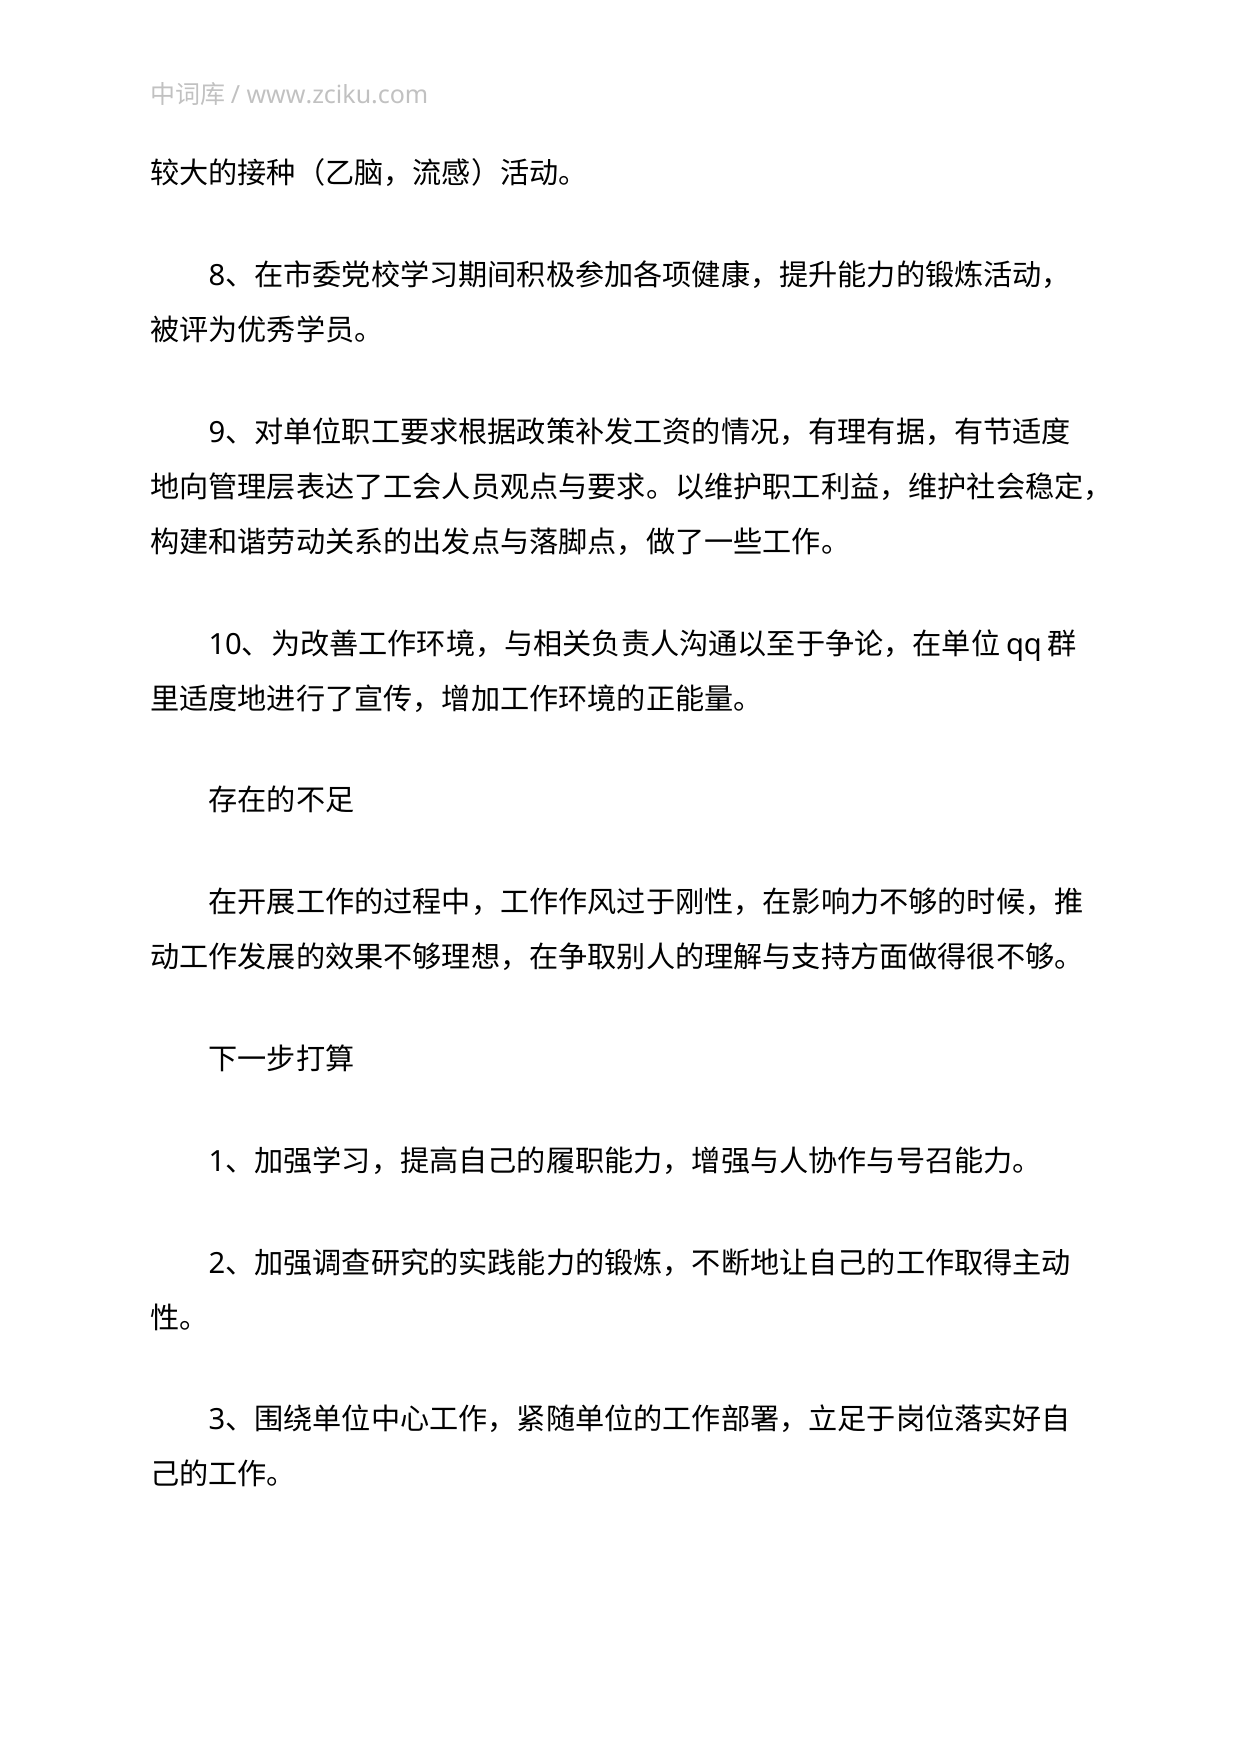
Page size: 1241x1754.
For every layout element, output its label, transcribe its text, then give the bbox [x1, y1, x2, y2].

text 8、在市委党校学习期间积极参加各项健康，提升能力的锻炼活动，被评为优秀学员。 [150, 252, 1090, 349]
text 在开展工作的过程中，工作作风过于刚性，在影响力不够的时候，推动工作发展的效果不够理想，在争取别人的理解与支持方面做得很不够。 [150, 879, 1090, 976]
text 1、加强学习，提高自己的履职能力，增强与人协作与号召能力。 [150, 1137, 1090, 1179]
text 存在的不足 [150, 777, 1090, 819]
text 9、对单位职工要求根据政策补发工资的情况，有理有据，有节适度地向管理层表达了工会人员观点与要求。以维护职工利益，维护社会稳定，构建和谐劳动关系的出发点与落脚点，做了一些工作。 [150, 408, 1090, 561]
text 3、围绕单位中心工作，紧随单位的工作部署，立足于岗位落实好自己的工作。 [150, 1396, 1090, 1493]
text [150, 150, 1090, 192]
text 2、加强调查研究的实践能力的锻炼，不断地让自己的工作取得主动性。 [150, 1239, 1090, 1336]
text 下一步打算 [150, 1035, 1090, 1078]
text 10、为改善工作环境，与相关负责人沟通以至于争论，在单位qq群里适度地进行了宣传，增加工作环境的正能量。 [150, 620, 1090, 717]
